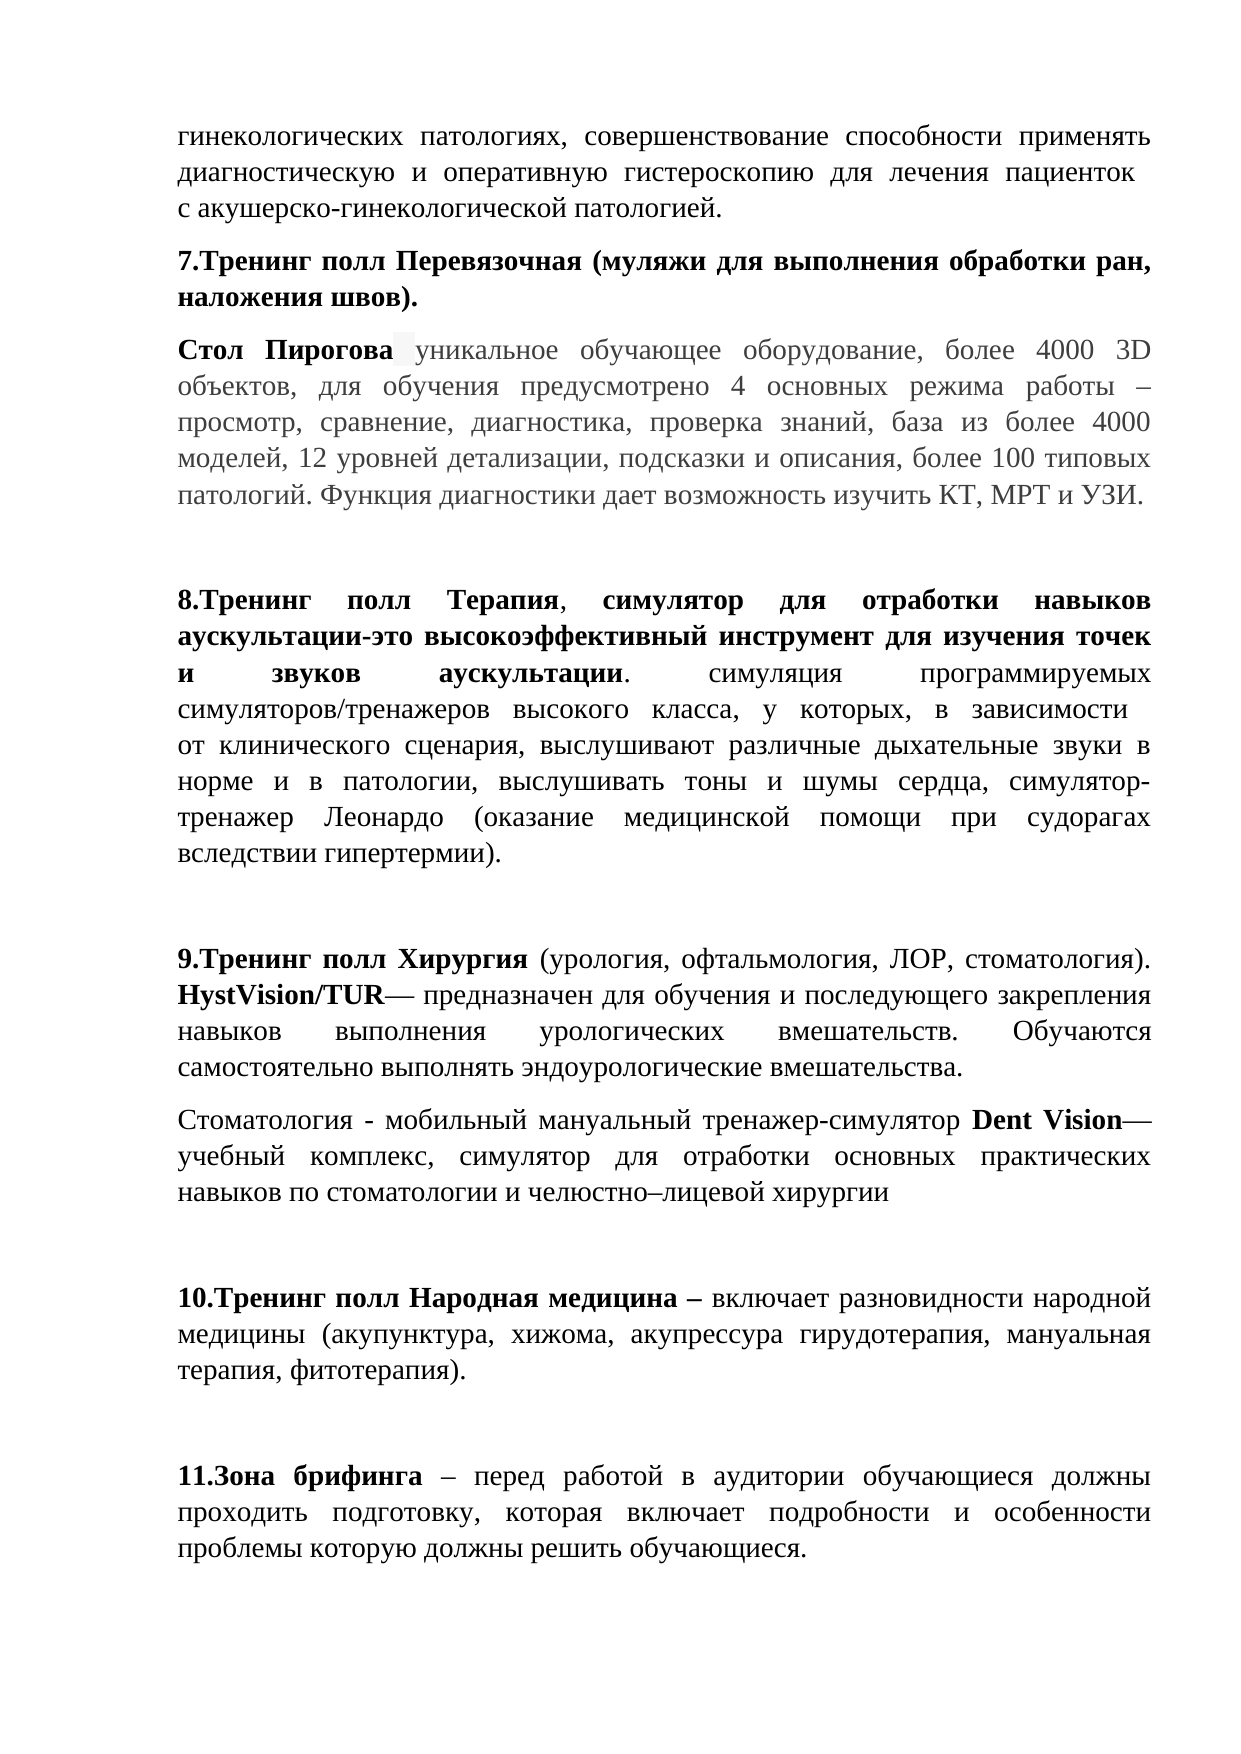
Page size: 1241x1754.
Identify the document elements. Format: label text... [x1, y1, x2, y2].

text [177, 118, 1152, 224]
text 11.Зона брифинга – перед работой в аудитории обучающиеся должны проходить подготовку, которая включает подробности и особенности проблемы которую должны решить обучающиеся. [177, 1458, 1152, 1564]
text 9.Тренинг полл Хирургия (урология, офтальмология, ЛОР, стоматология). HystVision/TUR— предназначен для обучения и последующего закрепления навыков выполнения урологических вмешательств. Обучаются самостоятельно выполнять эндоурологические вмешательства. [177, 941, 1152, 1083]
text 8.Тренинг полл Терапия, симулятор для отработки навыков аускультации-это высокоэффективный инструмент для изучения точек и звуков аускультации. симуляция программируемых симуляторов/тренажеров высокого класса, у которых, в зависимости от клинического сценария, выслушивают различные дыхательные звуки в норме и в патологии, выслушивать тоны и шумы сердца, симулятор-тренажер Леонардо (оказание медицинской помощи при судорагах вследствии гипертермии). [177, 582, 1152, 869]
text Стоматология - мобильный мануальный тренажер-симулятор Dent Vision— учебный комплекс, симулятор для отработки основных практических навыков по стоматологии и челюстно–лицевой хирургии [177, 1102, 1152, 1208]
text Стол Пирогова уникальное обучающее оборудование, более 4000 3D объектов, для обучения предусмотрено 4 основных режима работы – просмотр, сравнение, диагностика, проверка знаний, база из более 4000 моделей, 12 уровней детализации, подсказки и описания, более 100 типовых патологий. Функция диагностики дает возможность изучить КТ, МРТ и УЗИ. [177, 474, 1152, 510]
text Стол Пирогова уникальное обучающее оборудование, более 4000 3D объектов, для обучения предусмотрено 4 основных режима работы – просмотр, сравнение, диагностика, проверка знаний, база из более 4000 моделей, 12 уровней детализации, подсказки и описания, более 100 типовых патологий. Функция диагностики дает возможность изучить КТ, МРТ и УЗИ. [177, 332, 1152, 368]
text 10.Тренинг полл Народная медицина – включает разновидности народной медицины (акупунктура, хижома, акупрессура гирудотерапия, мануальная терапия, фитотерапия). [177, 1280, 1152, 1386]
text 7.Тренинг полл Перевязочная (муляжи для выполнения обработки ран, наложения швов). [177, 243, 1152, 313]
